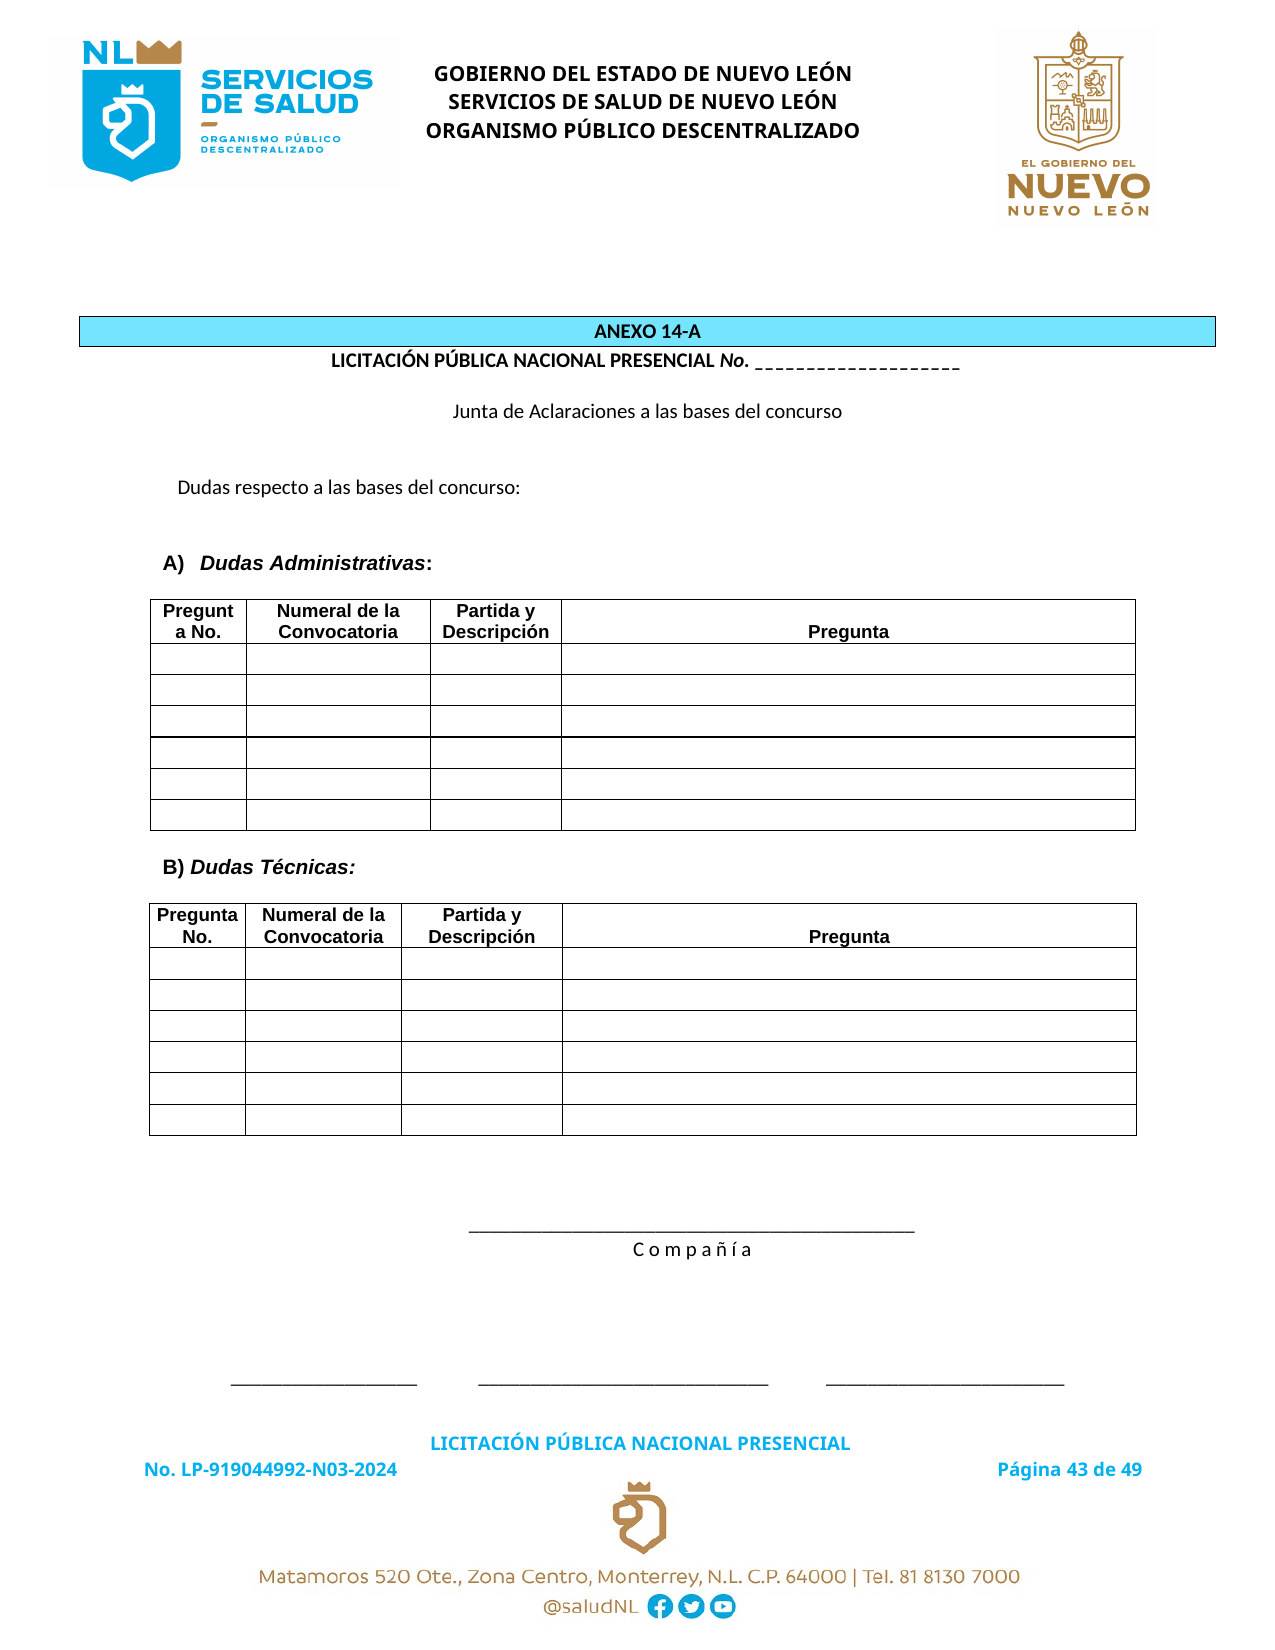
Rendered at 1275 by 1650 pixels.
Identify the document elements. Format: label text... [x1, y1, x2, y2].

table_cell [247, 769, 430, 799]
table_cell [151, 738, 246, 768]
table_cell [246, 1011, 401, 1041]
table_cell [150, 1073, 245, 1103]
table_cell [150, 1042, 245, 1072]
text ANEXO 14-A [80, 317, 1215, 346]
table_cell [151, 644, 246, 674]
table_cell [247, 800, 430, 830]
table_cell [151, 769, 246, 799]
text B) Dudas Técnicas: [89, 855, 1197, 879]
table_cell [562, 644, 1135, 674]
table_cell [402, 1105, 562, 1135]
table_cell [246, 980, 401, 1010]
picture [383, 1465, 390, 1473]
text C o m p a ñ í a [177, 1236, 1207, 1261]
table_header Pregunta [562, 600, 1135, 643]
table_cell [431, 706, 561, 736]
table_cell [151, 706, 246, 736]
table_cell [246, 1042, 401, 1072]
table_cell [247, 706, 430, 736]
table_header Partida y Descripción [402, 904, 562, 947]
table_cell [563, 1105, 1136, 1135]
table_cell [431, 769, 561, 799]
table_cell [431, 675, 561, 705]
text __________________ ____________________________ _______________________ [89, 1363, 1207, 1388]
table_cell [563, 1073, 1136, 1103]
table_cell [402, 1073, 562, 1103]
list Dudas Administrativas: [162, 551, 1197, 574]
table_cell [563, 1042, 1136, 1072]
table_header Numeral de la Convocatoria [246, 904, 401, 947]
table_cell [562, 769, 1135, 799]
picture [996, 27, 1156, 228]
table_cell [402, 948, 562, 978]
table_header Pregunta No. [150, 904, 245, 947]
text LICITACIÓN PÚBLICA NACIONAL PRESENCIAL No. ____________________ [89, 347, 1207, 373]
table_cell [402, 980, 562, 1010]
picture [1076, 1465, 1083, 1473]
text Junta de Aclaraciones a las bases del concurso [89, 398, 1207, 423]
table_cell [247, 675, 430, 705]
table_header Pregunta No. [151, 600, 246, 643]
table_cell [402, 1042, 562, 1072]
table_cell [246, 948, 401, 978]
table_cell [562, 800, 1135, 830]
table_cell [246, 1105, 401, 1135]
table_cell [431, 800, 561, 830]
table_cell [151, 800, 246, 830]
text Dudas respecto a las bases del concurso: [177, 474, 1207, 500]
table_cell [150, 1011, 245, 1041]
picture [49, 36, 399, 187]
table_header Partida y Descripción [431, 600, 561, 643]
table_cell [562, 738, 1135, 768]
table_cell [247, 738, 430, 768]
table_header Numeral de la Convocatoria [247, 600, 430, 643]
table_header Pregunta [563, 904, 1136, 947]
table_cell [431, 644, 561, 674]
table_cell [246, 1073, 401, 1103]
text ___________________________________________ [177, 1211, 1207, 1236]
table_cell [151, 675, 246, 705]
table_cell [563, 1011, 1136, 1041]
table_cell [402, 1011, 562, 1041]
table_cell [563, 980, 1136, 1010]
picture [0, 1465, 1270, 1634]
table_cell [562, 706, 1135, 736]
table_cell [247, 644, 430, 674]
table_cell [150, 948, 245, 978]
table_cell [562, 675, 1135, 705]
table_cell [150, 980, 245, 1010]
table_cell [150, 1105, 245, 1135]
table_cell [563, 948, 1136, 978]
table_cell [431, 738, 561, 768]
